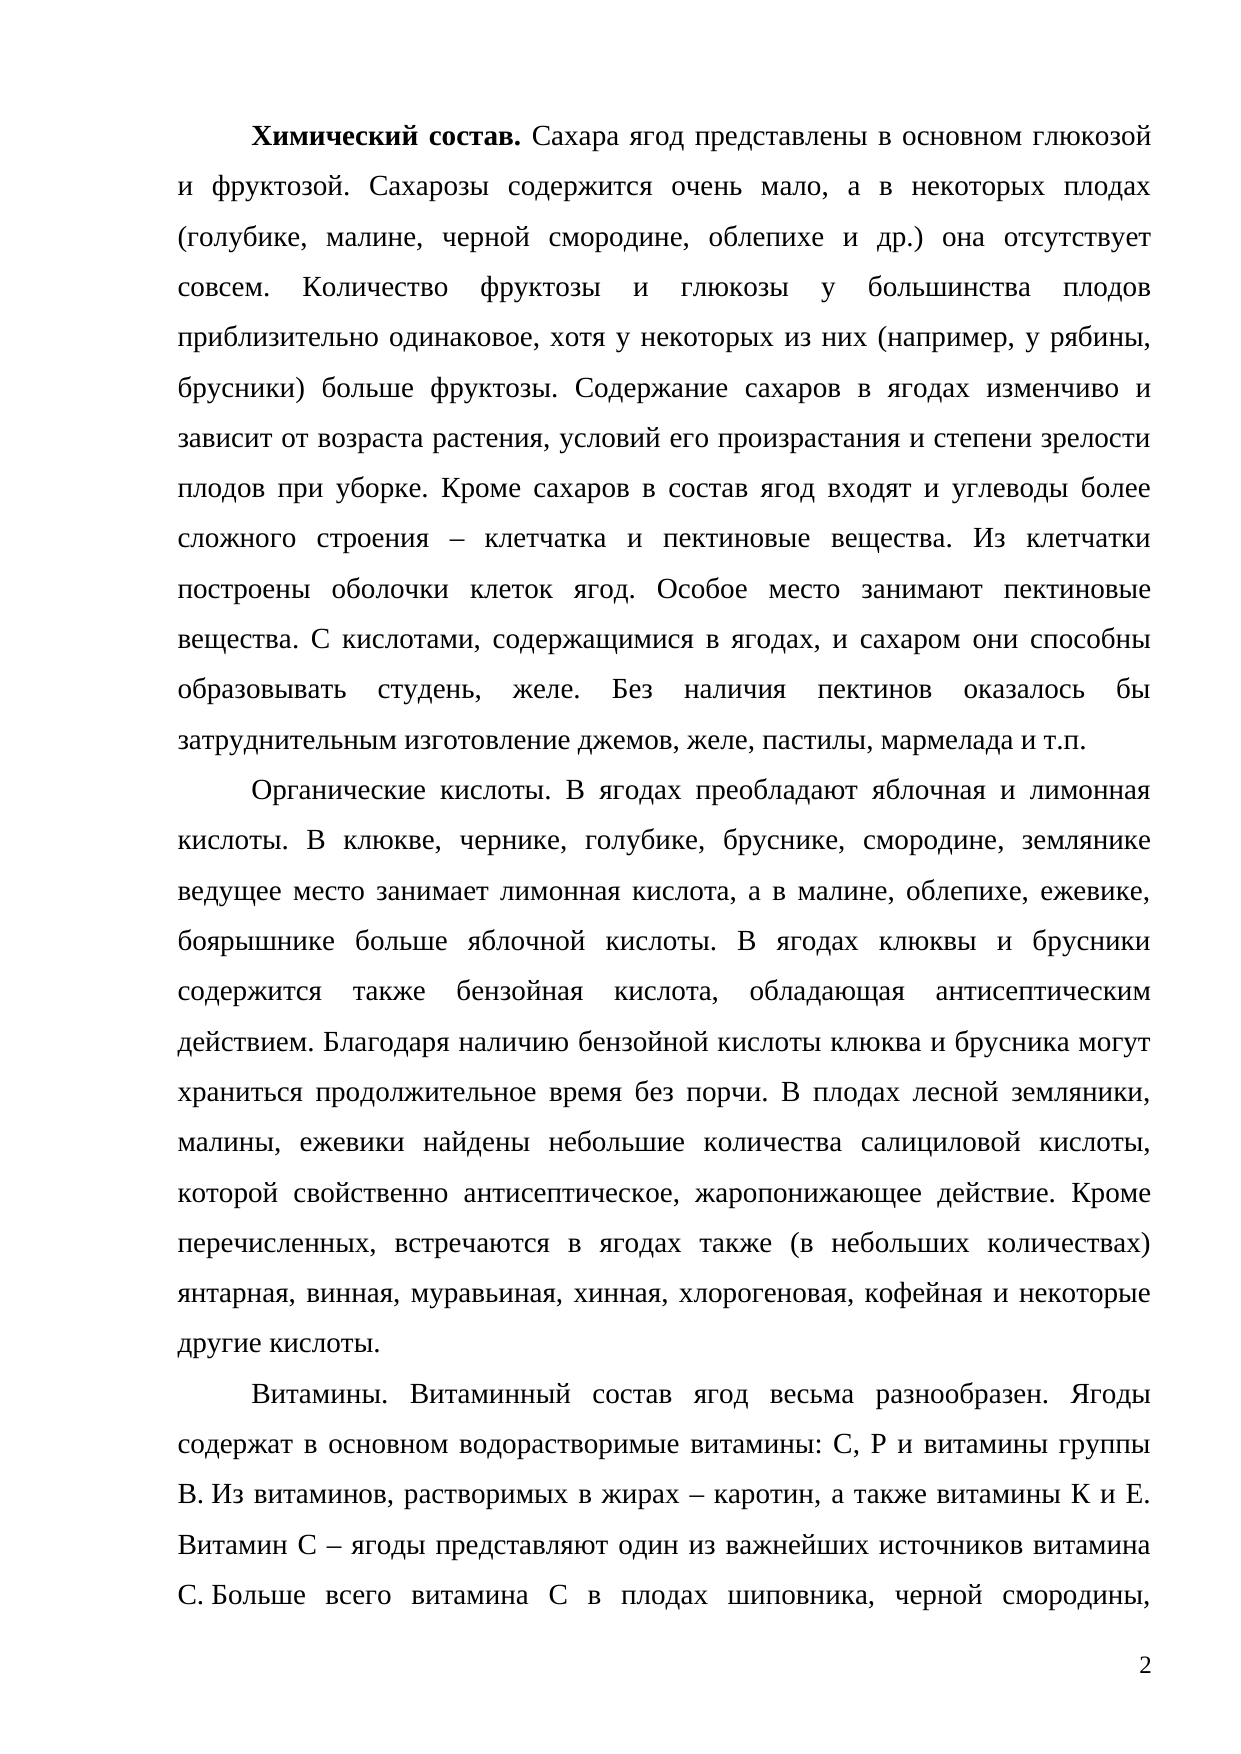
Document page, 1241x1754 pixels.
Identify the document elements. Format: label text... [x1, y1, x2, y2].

text Химический состав. Сахара ягод представлены в основном глюкозой и фруктозой. Сахарозы содержится очень мало, а в некоторых плодах (голубике, малине, черной смородине, облепихе и др.) она отсутствует совсем. Количество фруктозы и глюкозы у большинства плодов приблизительно одинаковое, хотя у некоторых из них (например, у рябины, брусники) больше фруктозы. Содержание сахаров в ягодах изменчиво и зависит от возраста растения, условий его произрастания и степени зрелости плодов при уборке. Кроме сахаров в состав ягод входят и углеводы более сложного строения – клетчатка и пектиновые вещества. Из клетчатки построены оболочки клеток ягод. Особое место занимают пектиновые вещества. С кислотами, содержащимися в ягодах, и сахаром они способны образовывать студень, желе. Без наличия пектинов оказалось бы затруднительным изготовление джемов, желе, пастилы, мармелада и т.п. [177, 118, 1152, 755]
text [177, 1376, 1152, 1611]
text Органические кислоты. В ягодах преобладают яблочная и лимонная кислоты. В клюкве, чернике, голубике, бруснике, смородине, землянике ведущее место занимает лимонная кислота, а в малине, облепихе, ежевике, боярышнике больше яблочной кислоты. В ягодах клюквы и брусники содержится также бензойная кислота, обладающая антисептическим действием. Благодаря наличию бензойной кислоты клюква и брусника могут храниться продолжительное время без порчи. В плодах лесной земляники, малины, ежевики найдены небольшие количества салициловой кислоты, которой свойственно антисептическое, жаропонижающее действие. Кроме перечисленных, встречаются в ягодах также (в небольших количествах) янтарная, винная, муравьиная, хинная, хлорогеновая, кофейная и некоторые другие кислоты. [177, 772, 1152, 1359]
